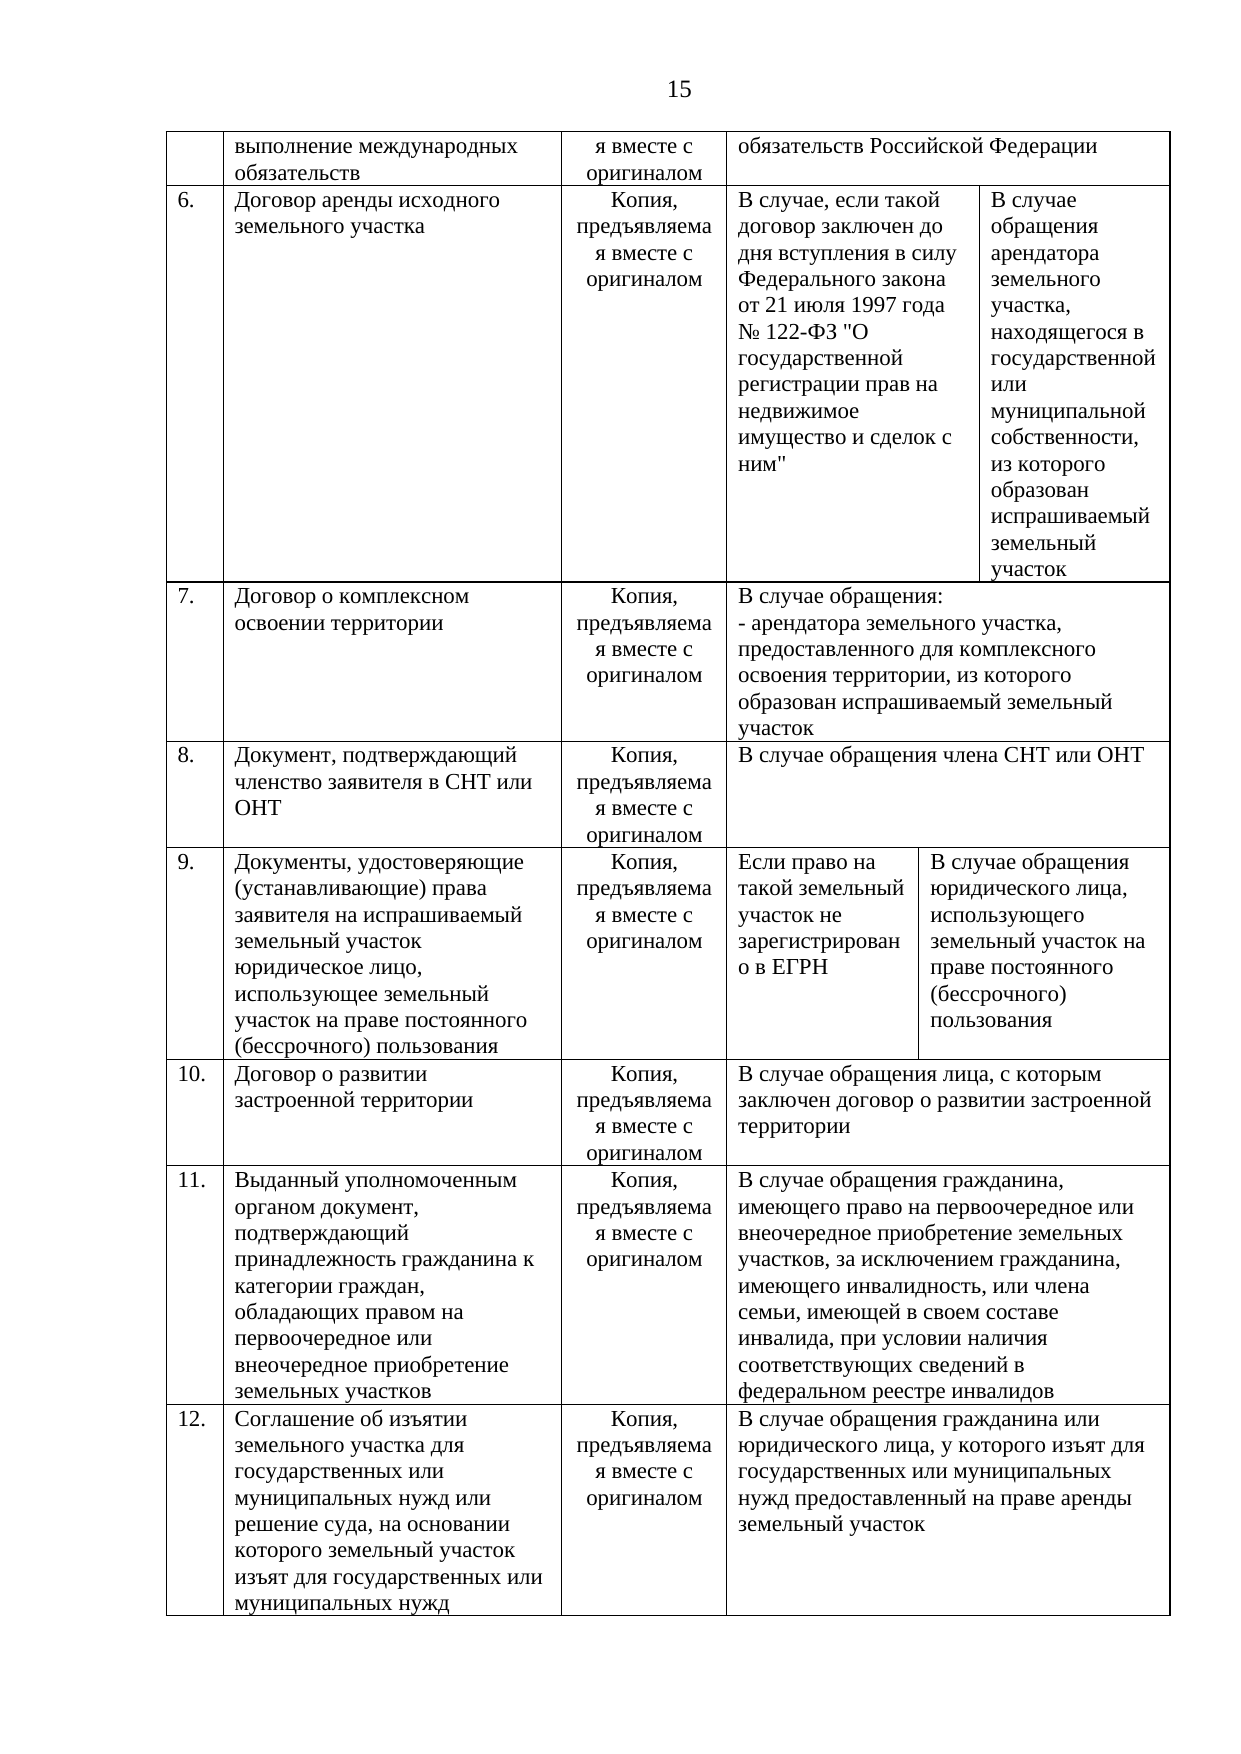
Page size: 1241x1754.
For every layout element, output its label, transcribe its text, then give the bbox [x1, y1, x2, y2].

table_cell Если право на такой земельный участок не зарегистрировано в ЕГРН [727, 848, 918, 1059]
table_cell В случае обращения гражданина или юридического лица, у которого изъят для государственных или муниципальных нужд предоставленный на праве аренды земельный участок [727, 1405, 1169, 1615]
table_cell Копия, предъявляемая вместе с оригиналом [562, 742, 726, 847]
table_cell Копия, предъявляемая вместе с оригиналом [562, 1166, 726, 1403]
table_cell В случае обращения лица, с которым заключен договор о развитии застроенной территории [727, 1060, 1169, 1165]
table_cell В случае обращения: - арендатора земельного участка, предоставленного для комплексного освоения территории, из которого образован испрашиваемый земельный участок [727, 583, 1169, 741]
table_cell Копия, предъявляемая вместе с оригиналом [562, 848, 726, 1059]
table_cell [167, 1060, 223, 1165]
table_cell В случае обращения члена СНТ или ОНТ [727, 742, 1169, 847]
table_cell Договор о комплексном освоении территории [224, 583, 561, 741]
table_cell [167, 132, 223, 185]
table_cell Документы, удостоверяющие (устанавливающие) права заявителя на испрашиваемый земельный участок юридическое лицо, использующее земельный участок на праве постоянного (бессрочного) пользования [224, 848, 561, 1059]
table_cell [167, 186, 223, 581]
table_cell [167, 1405, 223, 1615]
table_cell В случае обращения арендатора земельного участка, находящегося в государственной или муниципальной собственности, из которого образован испрашиваемый земельный участок [980, 186, 1169, 581]
table_cell Документ, подтверждающий членство заявителя в СНТ или ОНТ [224, 742, 561, 847]
table_cell Копия, предъявляемая вместе с оригиналом [562, 1060, 726, 1165]
table_cell В случае, если такой договор заключен до дня вступления в силу Федерального закона от 21 июля 1997 года № 122-ФЗ "О государственной регистрации прав на недвижимое имущество и сделок с ним" [727, 186, 979, 581]
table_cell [562, 132, 726, 185]
table_cell [167, 583, 223, 741]
table_cell В случае обращения юридического лица, использующего земельный участок на праве постоянного (бессрочного) пользования [919, 848, 1169, 1059]
table_cell Договор аренды исходного земельного участка [224, 186, 561, 581]
table_cell Копия, предъявляемая вместе с оригиналом [562, 186, 726, 581]
table_cell [167, 742, 223, 847]
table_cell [224, 132, 561, 185]
table_cell Выданный уполномоченным органом документ, подтверждающий принадлежность гражданина к категории граждан, обладающих правом на первоочередное или внеочередное приобретение земельных участков [224, 1166, 561, 1403]
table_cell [727, 132, 1169, 185]
table_cell [167, 1166, 223, 1403]
table_cell Копия, предъявляемая вместе с оригиналом [562, 583, 726, 741]
table_cell Соглашение об изъятии земельного участка для государственных или муниципальных нужд или решение суда, на основании которого земельный участок изъят для государственных или муниципальных нужд [224, 1405, 561, 1615]
table_cell [167, 848, 223, 1059]
table_cell Договор о развитии застроенной территории [224, 1060, 561, 1165]
table_cell В случае обращения гражданина, имеющего право на первоочередное или внеочередное приобретение земельных участков, за исключением гражданина, имеющего инвалидность, или члена семьи, имеющей в своем составе инвалида, при условии наличия соответствующих сведений в федеральном реестре инвалидов [727, 1166, 1169, 1403]
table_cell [562, 1405, 726, 1615]
